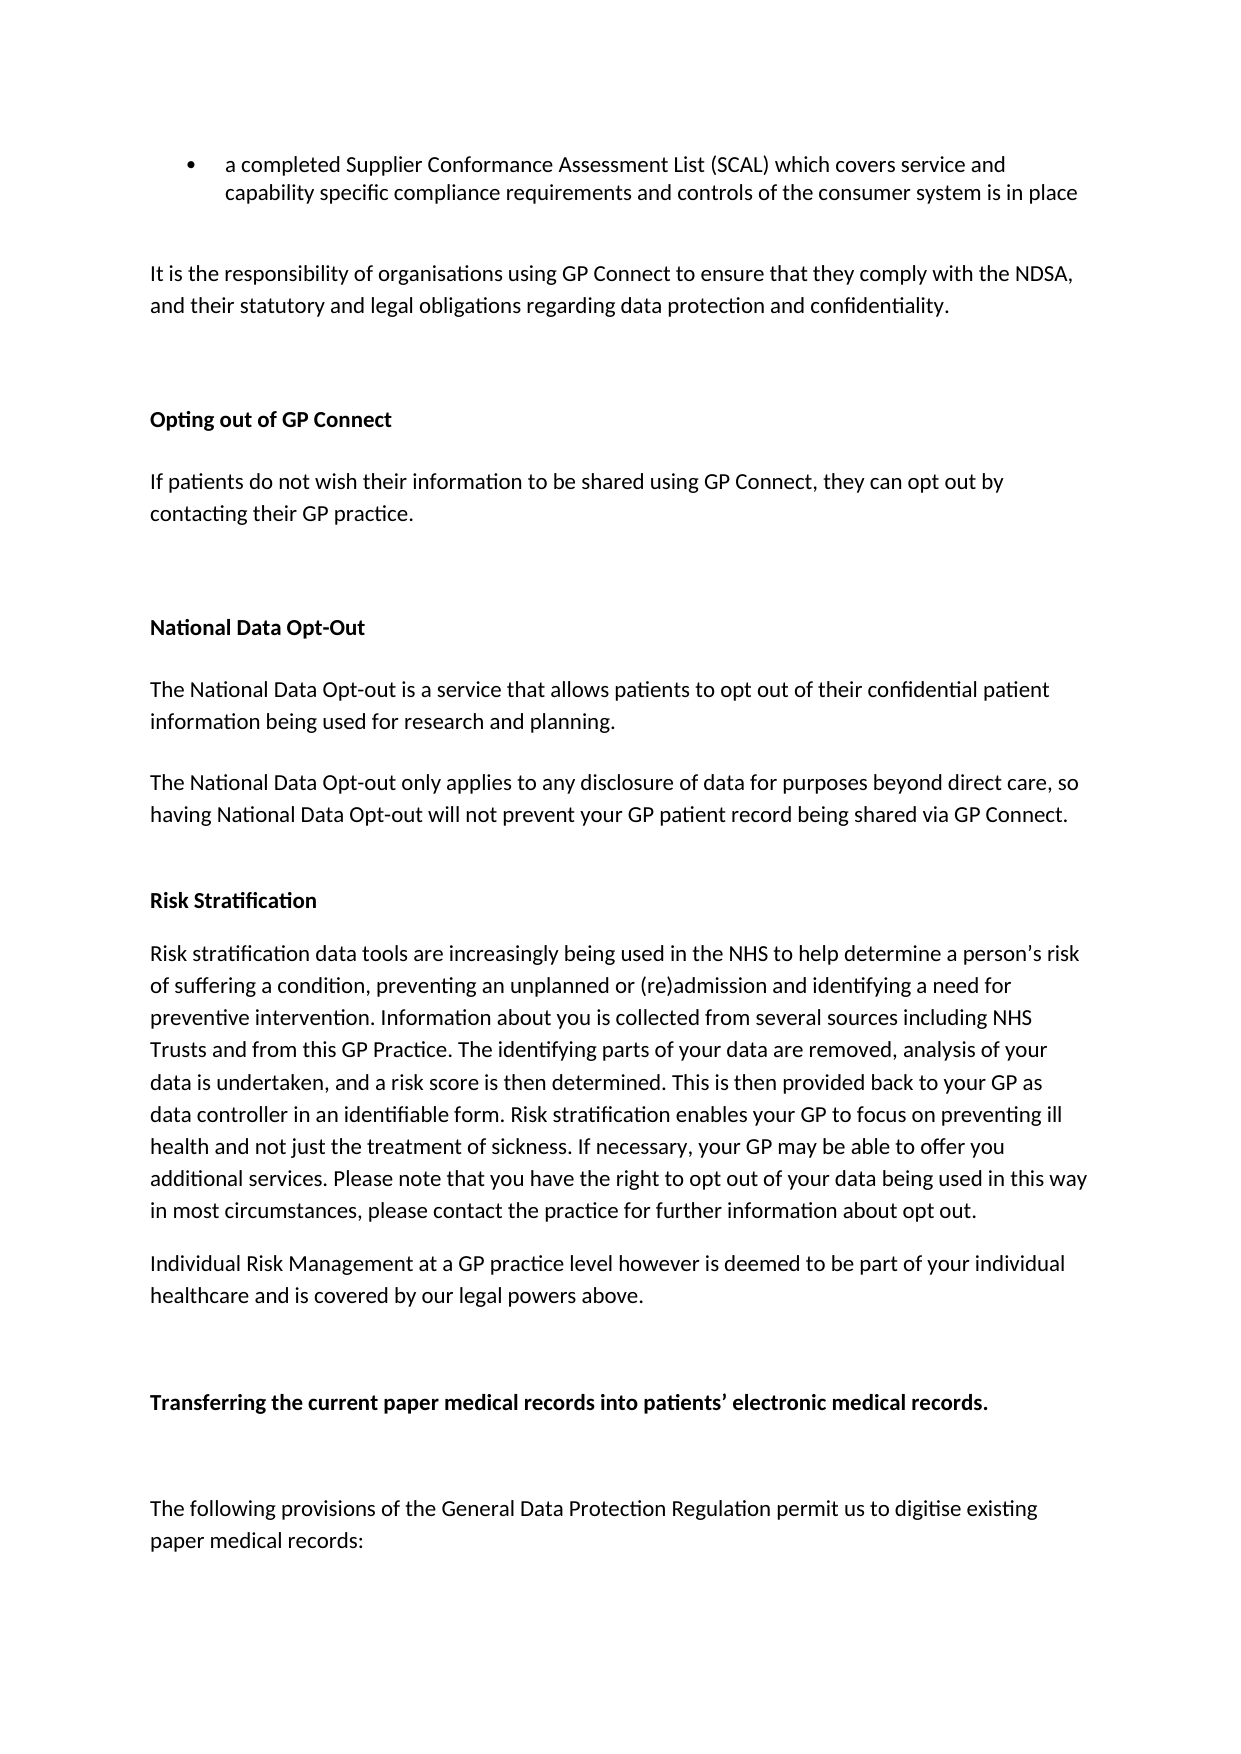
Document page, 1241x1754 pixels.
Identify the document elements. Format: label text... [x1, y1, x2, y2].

text Transferring the current paper medical records into patients’ electronic medical records. [150, 1388, 1090, 1416]
text The following provisions of the General Data Protection Regulation permit us to digitise existing paper medical records: [150, 1494, 1090, 1554]
text The National Data Opt-out only applies to any disclosure of data for purposes beyond direct care, so having National Data Opt-out will not prevent your GP patient record being shared via GP Connect. [150, 768, 1090, 829]
text Opting out of GP Connect [150, 406, 1090, 434]
text Individual Risk Management at a GP practice level however is deemed to be part of your individual healthcare and is covered by our legal powers above. [150, 1249, 1090, 1309]
text National Data Opt-Out [150, 613, 1090, 642]
text Risk Stratification [150, 886, 1090, 914]
text If patients do not wish their information to be shared using GP Connect, they can opt out by contacting their GP practice. [150, 467, 1090, 527]
text The National Data Opt-out is a service that allows patients to opt out of their confidential patient information being used for research and planning. [150, 675, 1090, 735]
list a completed Supplier Conformance Assessment List (SCAL) which covers service and capability specific compliance requirements and controls of the consumer system is in place [187, 150, 1090, 206]
text It is the responsibility of organisations using GP Connect to ensure that they comply with the NDSA, and their statutory and legal obligations regarding data protection and confidentiality. [150, 259, 1090, 319]
text Risk stratification data tools are increasingly being used in the NHS to help determine a person’s risk of suffering a condition, preventing an unplanned or (re)admission and identifying a need for preventive intervention. Information about you is collected from several sources including NHS Trusts and from this GP Practice. The identifying parts of your data are removed, analysis of your data is undertaken, and a risk score is then determined. This is then provided back to your GP as data controller in an identifiable form. Risk stratification enables your GP to focus on preventing ill health and not just the treatment of sickness. If necessary, your GP may be able to offer you additional services. Please note that you have the right to opt out of your data being used in this way in most circumstances, please contact the practice for further information about opt out. [150, 939, 1090, 1224]
